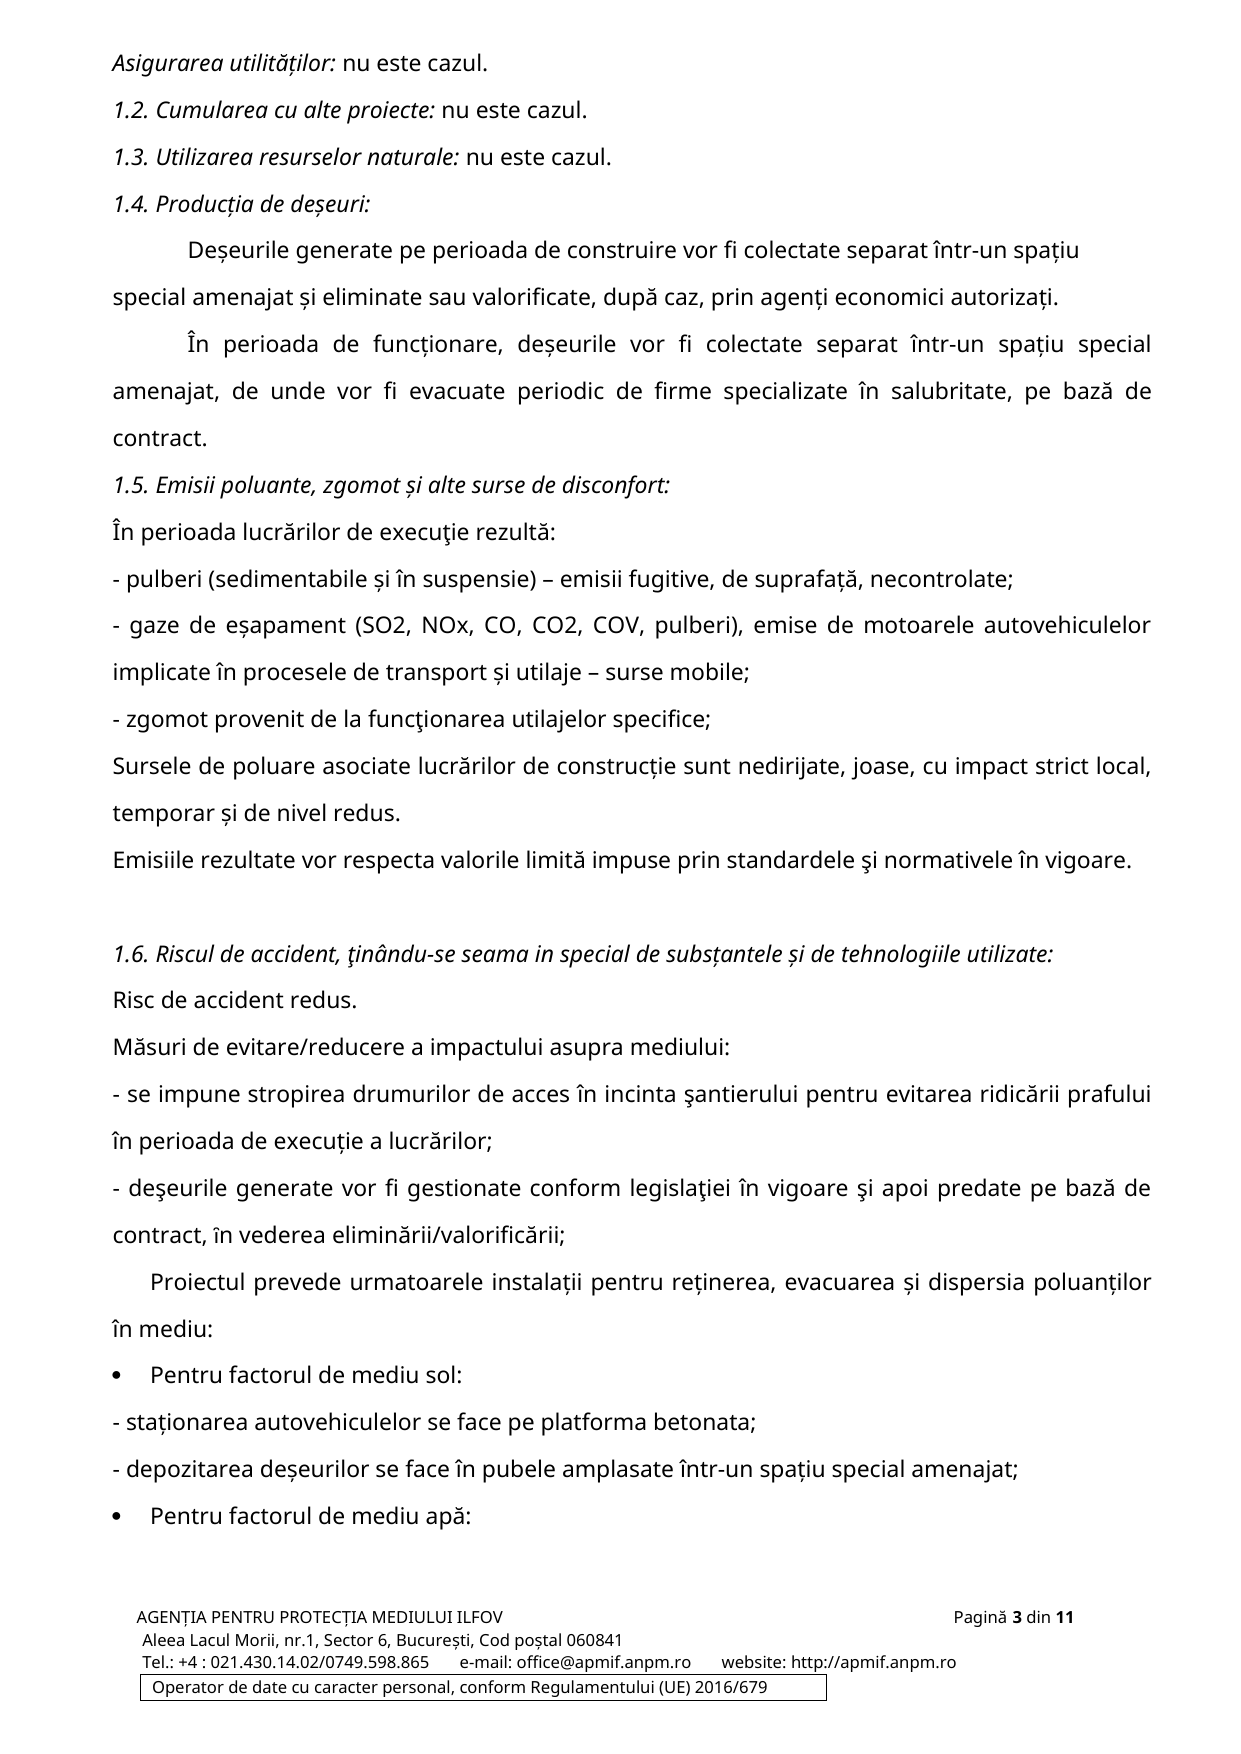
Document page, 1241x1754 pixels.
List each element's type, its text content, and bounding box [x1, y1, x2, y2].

text 1.3. Utilizarea resurselor naturale: nu este cazul. [112, 141, 1153, 172]
list Pentru factorul de mediu sol: [112, 1359, 1153, 1391]
text În perioada de funcționare, deșeurile vor fi colectate separat într-un spațiu special amenajat, de unde vor fi evacuate periodic de firme specializate în salubritate, pe bază de contract. [112, 328, 1153, 453]
text 1.6. Riscul de accident, ţinându-se seama in special de subsțantele și de tehnologiile utilizate: [112, 937, 1153, 969]
list Pentru factorul de mediu apă: [112, 1500, 1153, 1531]
text Emisiile rezultate vor respecta valorile limită impuse prin standardele şi normativele în vigoare. [112, 844, 1153, 875]
text Măsuri de evitare/reducere a impactului asupra mediului: [112, 1031, 1153, 1062]
text Asigurarea utilităților: nu este cazul. [112, 47, 1153, 78]
text Proiectul prevede urmatoarele instalații pentru reținerea, evacuarea și dispersia poluanților în mediu: [112, 1266, 1153, 1344]
text - zgomot provenit de la funcţionarea utilajelor specifice; [112, 703, 1153, 734]
text 1.2. Cumularea cu alte proiecte: nu este cazul. [112, 94, 1153, 125]
text În perioada lucrărilor de execuţie rezultă: [112, 516, 1153, 547]
text - gaze de eșapament (SO2, NOx, CO, CO2, COV, pulberi), emise de motoarele autovehiculelor implicate în procesele de transport și utilaje – surse mobile; [112, 609, 1153, 687]
text Risc de accident redus. [112, 984, 1153, 1016]
text Sursele de poluare asociate lucrărilor de construcție sunt nedirijate, joase, cu impact strict local, temporar și de nivel redus. [112, 750, 1153, 828]
text Deșeurile generate pe perioada de construire vor fi colectate separat într-un spațiu special amenajat și eliminate sau valorificate, după caz, prin agenți economici autorizați. [112, 234, 1153, 312]
text - staționarea autovehiculelor se face pe platforma betonata; [112, 1406, 1153, 1437]
text - pulberi (sedimentabile și în suspensie) – emisii fugitive, de suprafață, necontrolate; [112, 562, 1153, 594]
text - deşeurile generate vor fi gestionate conform legislaţiei în vigoare şi apoi predate pe bază de contract, ȋn vederea eliminării/valorificării; [112, 1172, 1153, 1250]
text 1.4. Producția de deșeuri: [112, 187, 1153, 219]
text 1.5. Emisii poluante, zgomot și alte surse de disconfort: [112, 469, 1153, 500]
text - depozitarea deșeurilor se face în pubele amplasate într-un spațiu special amenajat; [112, 1453, 1153, 1484]
text - se impune stropirea drumurilor de acces în incinta şantierului pentru evitarea ridicării prafului în perioada de execuție a lucrărilor; [112, 1078, 1153, 1156]
